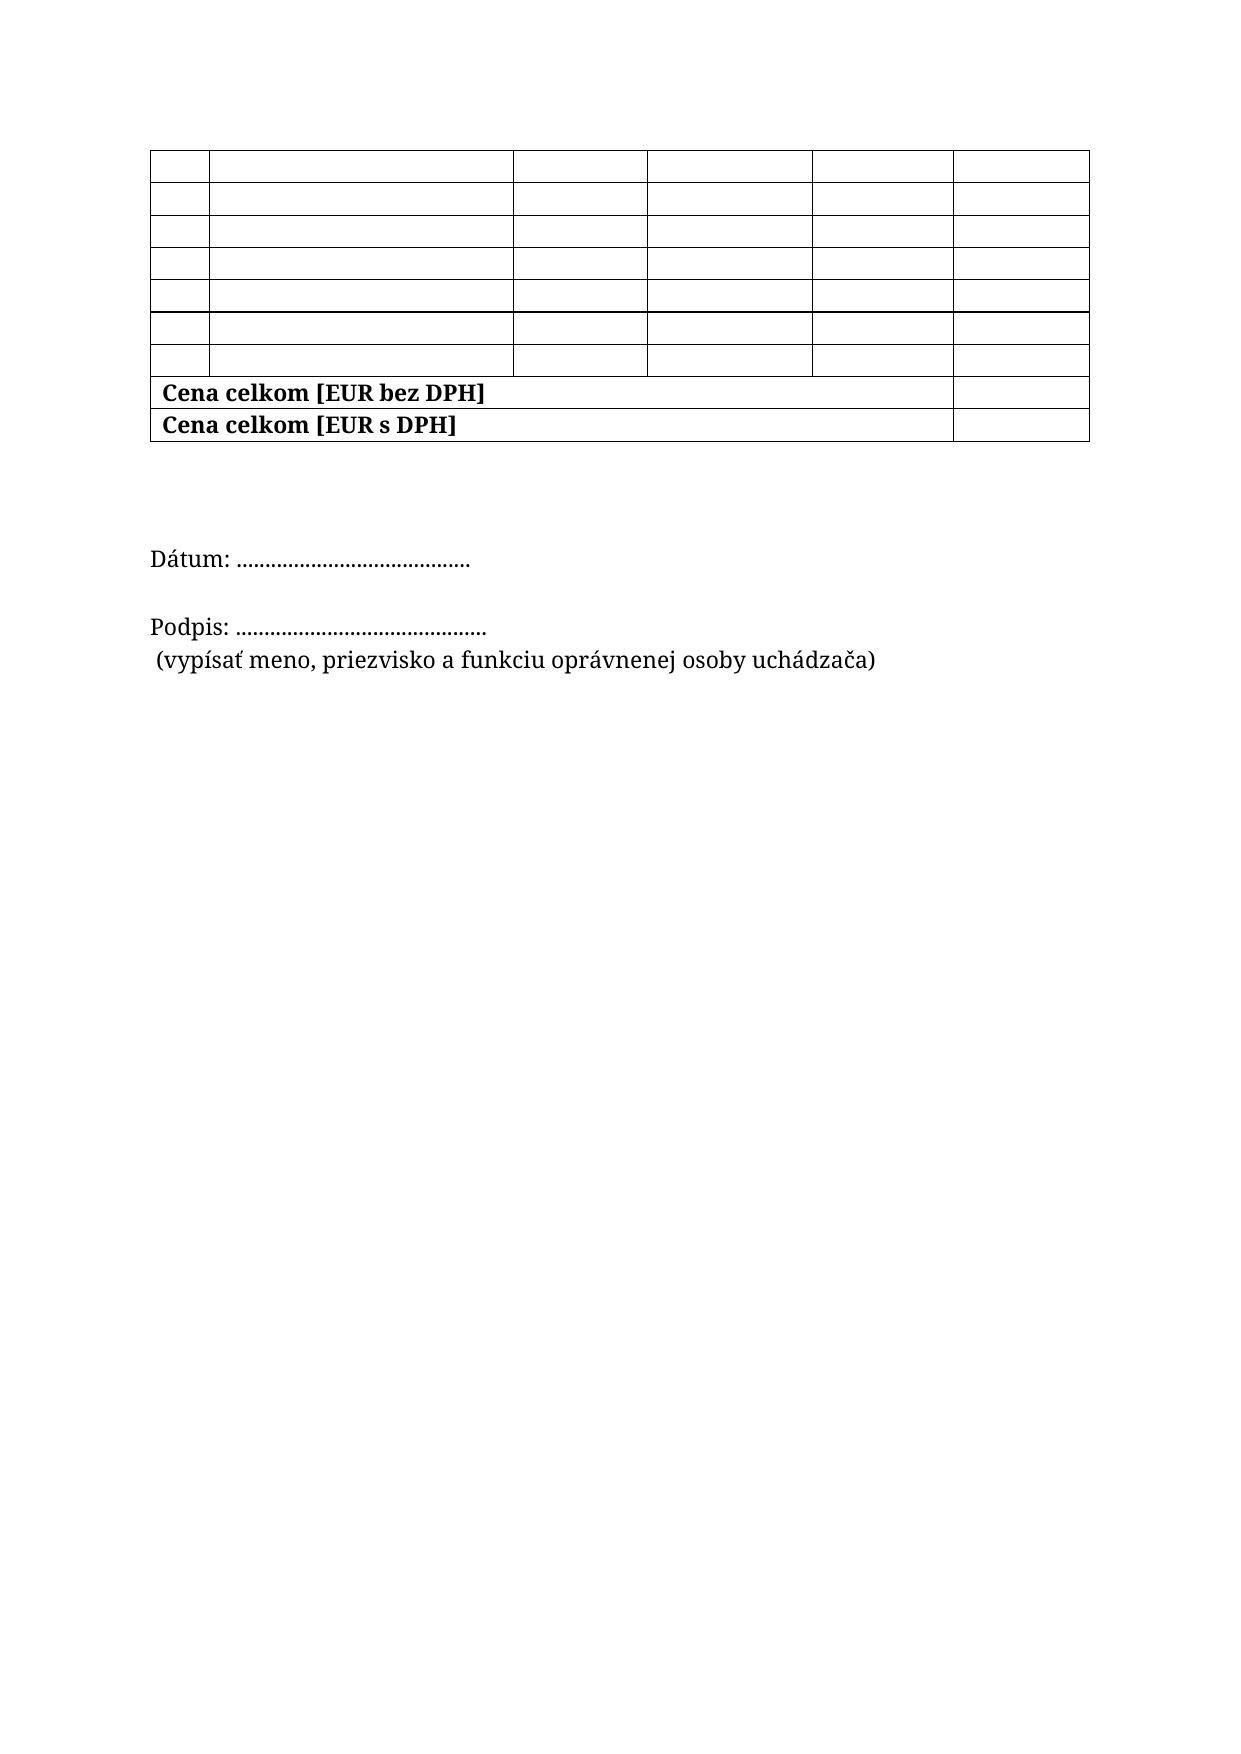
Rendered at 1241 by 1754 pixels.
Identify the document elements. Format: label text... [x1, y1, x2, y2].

table_cell [514, 183, 647, 214]
table_cell [210, 280, 513, 311]
table_cell Cena celkom [EUR bez DPH] [151, 377, 953, 408]
table_cell [210, 345, 513, 376]
table_cell [954, 377, 1089, 408]
table_cell [210, 248, 513, 279]
table_cell [514, 280, 647, 311]
table_cell [813, 280, 953, 311]
table_cell [648, 248, 812, 279]
table_cell [954, 248, 1089, 279]
table_cell [151, 280, 209, 311]
table_cell Cena celkom [EUR s DPH] [151, 409, 953, 441]
table_cell [648, 280, 812, 311]
table_cell [648, 151, 812, 182]
table_cell [813, 345, 953, 376]
table_cell [514, 216, 647, 247]
table_cell [648, 313, 812, 344]
table_cell [210, 313, 513, 344]
table_cell [151, 345, 209, 376]
table_cell [954, 313, 1089, 344]
text Dátum: ......................................... [150, 543, 1090, 574]
table_cell [813, 248, 953, 279]
text Podpis: ............................................ [150, 610, 1090, 642]
table_cell [514, 313, 647, 344]
table_cell [210, 151, 513, 182]
table_cell [954, 409, 1089, 441]
table_cell [813, 151, 953, 182]
text (vypísať meno, priezvisko a funkciu oprávnenej osoby uchádzača) [150, 644, 1090, 675]
table_cell [954, 345, 1089, 376]
table_cell [813, 183, 953, 214]
table_cell [151, 313, 209, 344]
table_cell [210, 183, 513, 214]
table_cell [954, 183, 1089, 214]
table_cell [151, 216, 209, 247]
table_cell [151, 248, 209, 279]
table_cell [151, 151, 209, 182]
table_cell [151, 183, 209, 214]
table_cell [210, 216, 513, 247]
table_cell [648, 216, 812, 247]
table_cell [954, 151, 1089, 182]
table_cell [813, 313, 953, 344]
table_cell [514, 345, 647, 376]
table_cell [514, 248, 647, 279]
table_cell [813, 216, 953, 247]
table_cell [954, 280, 1089, 311]
table_cell [648, 345, 812, 376]
table_cell [514, 151, 647, 182]
table_cell [954, 216, 1089, 247]
table_cell [648, 183, 812, 214]
